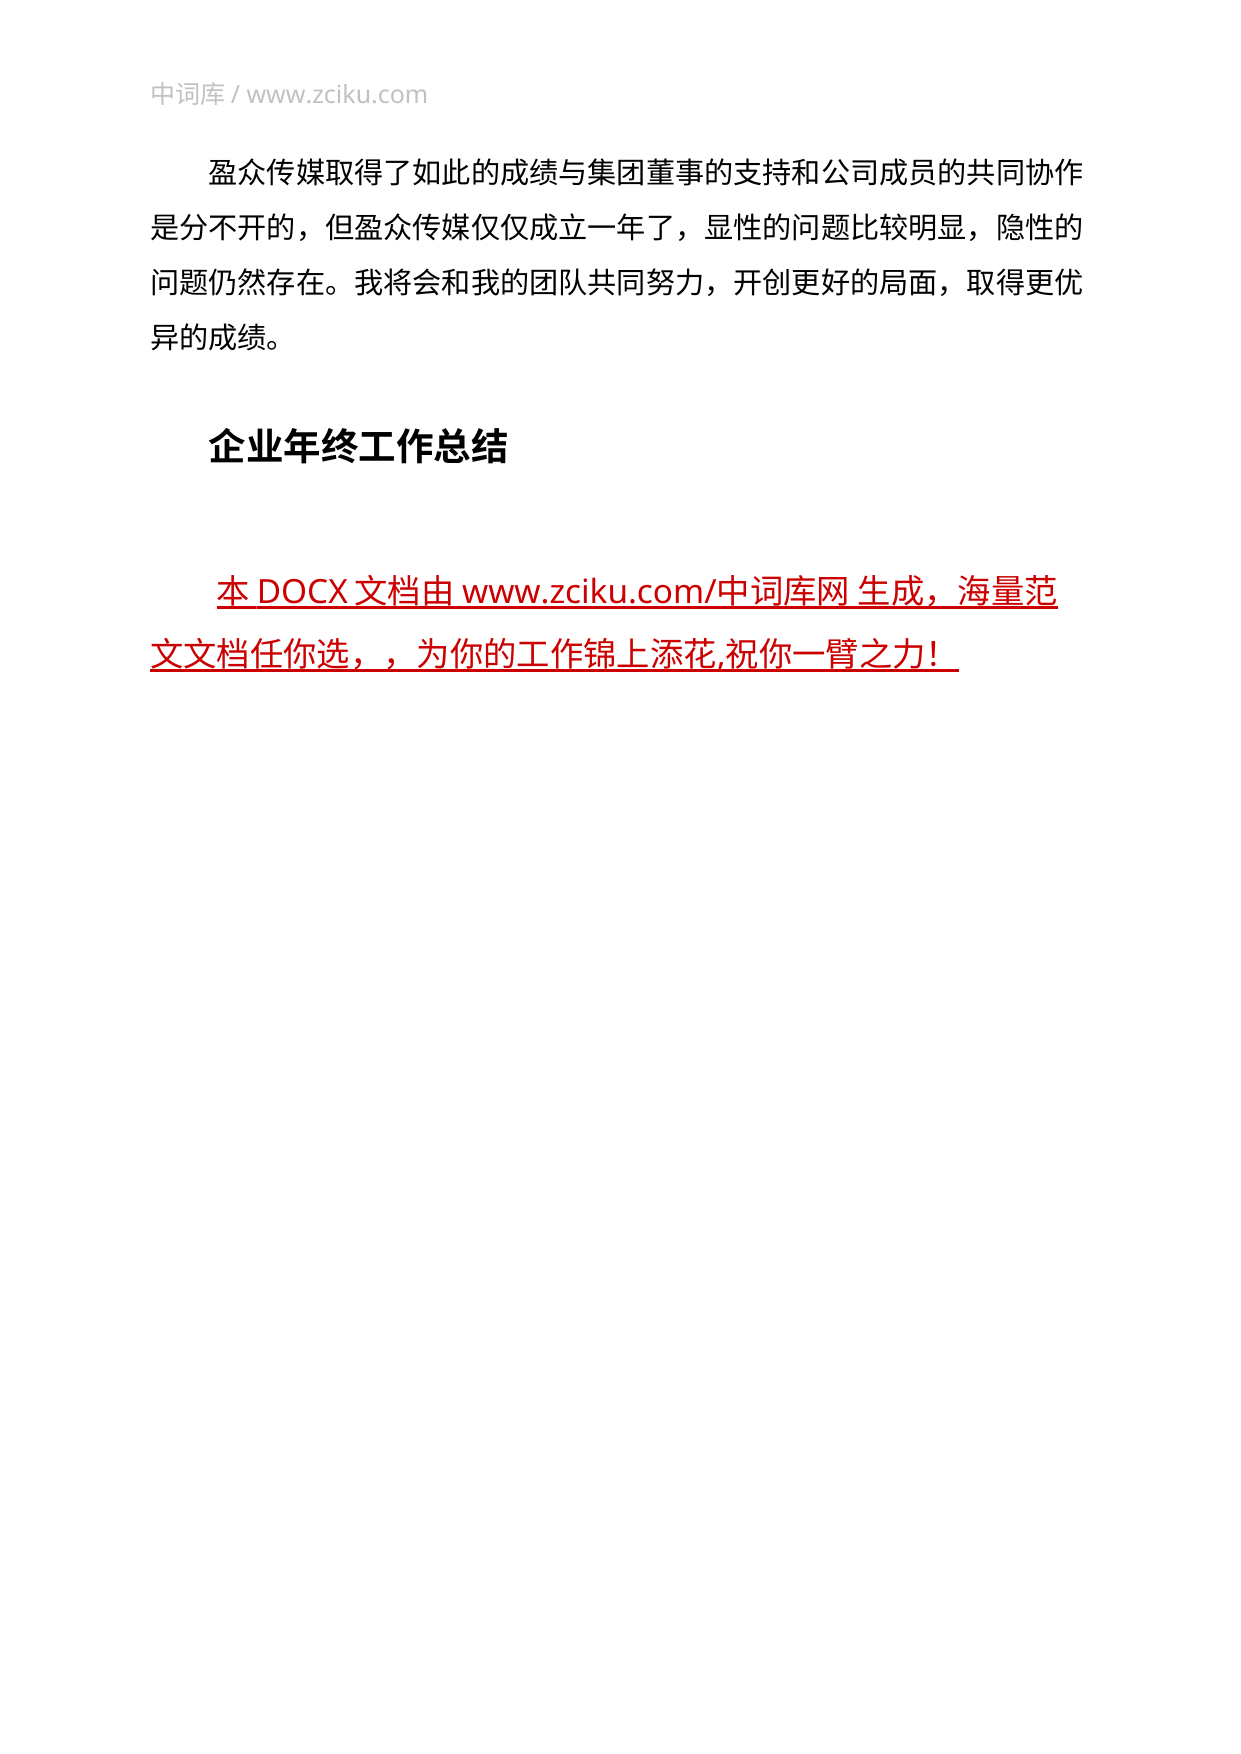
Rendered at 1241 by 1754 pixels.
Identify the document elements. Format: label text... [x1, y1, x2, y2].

text 企业年终工作总结 [150, 416, 1090, 471]
text 盈众传媒取得了如此的成绩与集团董事的支持和公司成员的共同协作是分不开的，但盈众传媒仅仅成立一年了，显性的问题比较明显，隐性的问题仍然存在。我将会和我的团队共同努力，开创更好的局面，取得更优异的成绩。 [150, 150, 1090, 357]
text 本DOCX文档由 www.zciku.com/中词库网 生成，海量范文文档任你选，，为你的工作锦上添花,祝你一臂之力！ [150, 565, 1090, 676]
